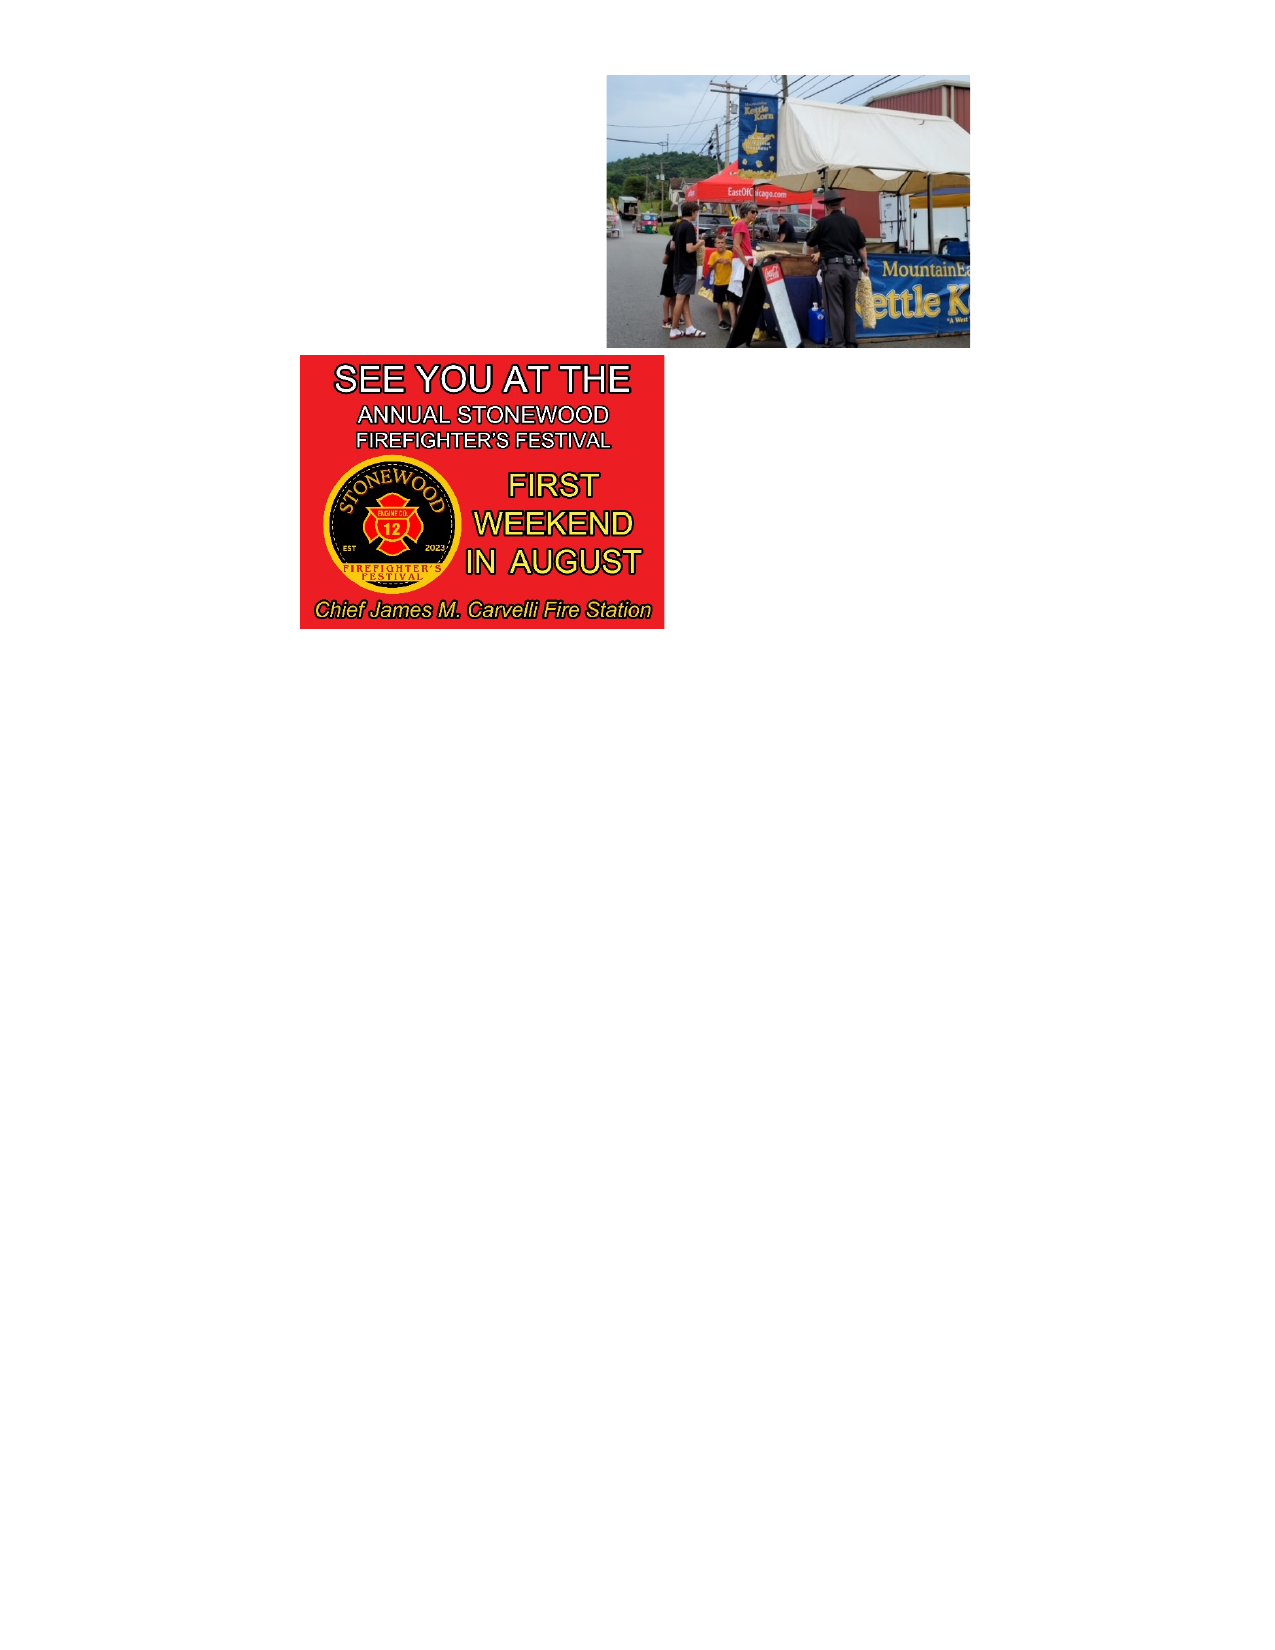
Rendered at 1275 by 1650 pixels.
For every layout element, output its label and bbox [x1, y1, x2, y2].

picture [300, 355, 665, 629]
picture [606, 75, 971, 348]
